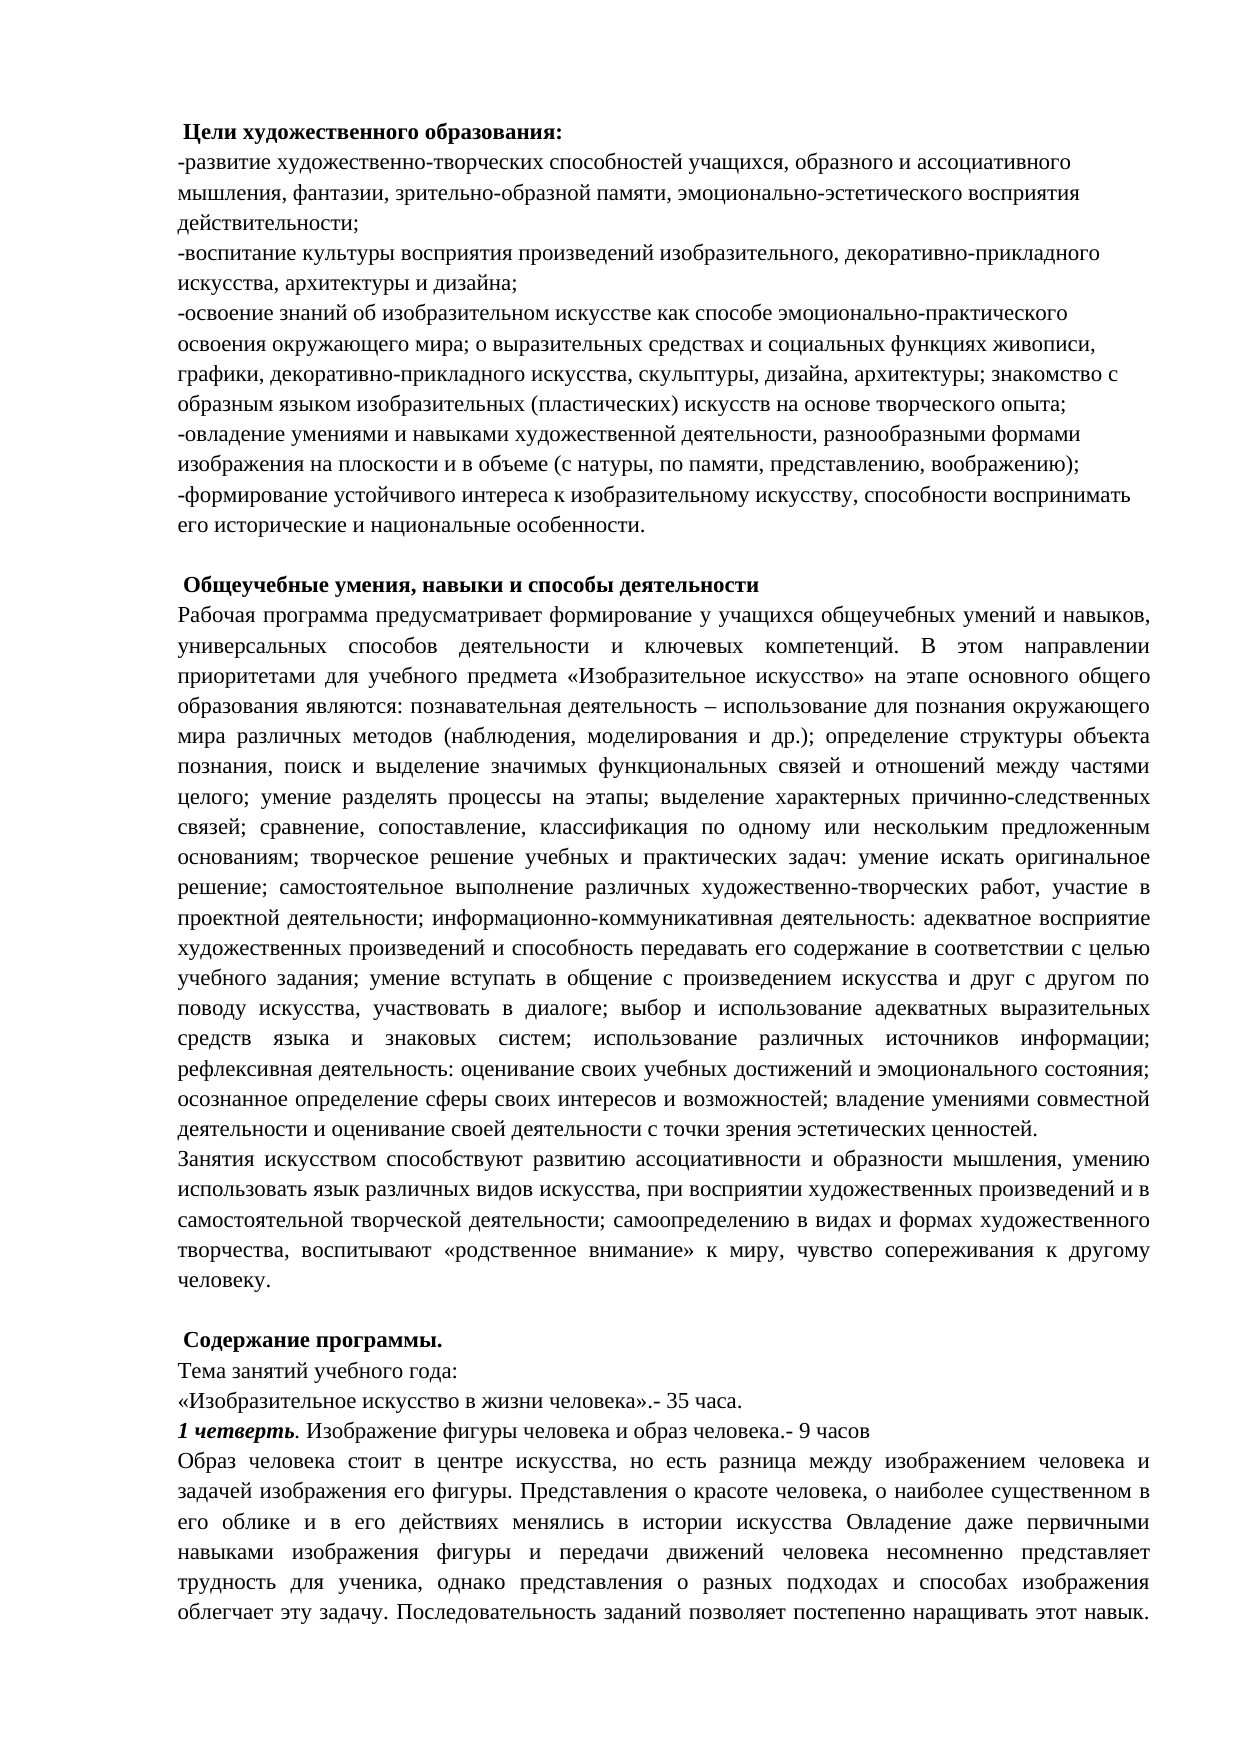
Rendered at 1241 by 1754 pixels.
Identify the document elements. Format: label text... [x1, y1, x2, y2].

text -овладение умениями и навыками художественной деятельности, разнообразными формами изображения на плоскости и в объеме (с натуры, по памяти, представлению, воображению); [177, 420, 1152, 477]
text Рабочая программа предусматривает формирование у учащихся общеучебных умений и навыков, универсальных способов деятельности и ключевых компетенций. В этом направлении приоритетами для учебного предмета «Изобразительное искусство» на этапе основного общего образования являются: познавательная деятельность – использование для познания окружающего мира различных методов (наблюдения, моделирования и др.); определение структуры объекта познания, поиск и выделение значимых функциональных связей и отношений между частями целого; умение разделять процессы на этапы; выделение характерных причинно-следственных связей; сравнение, сопоставление, классификация по одному или нескольким предложенным основаниям; творческое решение учебных и практических задач: умение искать оригинальное решение; самостоятельное выполнение различных художественно-творческих работ, участие в проектной деятельности; информационно-коммуникативная деятельность: адекватное восприятие художественных произведений и способность передавать его содержание в соответствии с целью учебного задания; умение вступать в общение с произведением искусства и друг с другом по поводу искусства, участвовать в диалоге; выбор и использование адекватных выразительных средств языка и знаковых систем; использование различных источников информации; рефлексивная деятельность: оценивание своих учебных достижений и эмоционального состояния; осознанное определение сферы своих интересов и возможностей; владение умениями совместной деятельности и оценивание своей деятельности с точки зрения эстетических ценностей. [177, 601, 1152, 1141]
text -развитие художественно-творческих способностей учащихся, образного и ассоциативного мышления, фантазии, зрительно-образной памяти, эмоционально-эстетического восприятия действительности; [177, 148, 1152, 235]
text Тема занятий учебного года: [177, 1357, 1152, 1383]
text -формирование устойчивого интереса к изобразительному искусству, способности воспринимать его исторические и национальные особенности. [177, 481, 1152, 537]
text Занятия искусством способствуют развитию ассоциативности и образности мышления, умению использовать язык различных видов искусства, при восприятии художественных произведений и в самостоятельной творческой деятельности; самоопределению в видах и формах художественного творчества, воспитывают «родственное внимание» к миру, чувство сопереживания к другому человеку. [177, 1145, 1152, 1292]
text Общеучебные умения, навыки и способы деятельности [177, 571, 1152, 598]
text Содержание программы. [177, 1326, 1152, 1353]
text -воспитание культуры восприятия произведений изобразительного, декоративно-прикладного искусства, архитектуры и дизайна; [177, 239, 1152, 296]
text «Изобразительное искусство в жизни человека».- 35 часа. [177, 1387, 1152, 1413]
text Цели художественного образования: [177, 118, 1152, 144]
text 1 четверть. Изображение фигуры человека и образ человека.- 9 часов [177, 1417, 1152, 1443]
text -освоение знаний об изобразительном искусстве как способе эмоционально-практического освоения окружающего мира; о выразительных средствах и социальных функциях живописи, графики, декоративно-прикладного искусства, скульптуры, дизайна, архитектуры; знакомство с образным языком изобразительных (пластических) искусств на основе творческого опыта; [177, 299, 1152, 416]
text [177, 1447, 1152, 1625]
